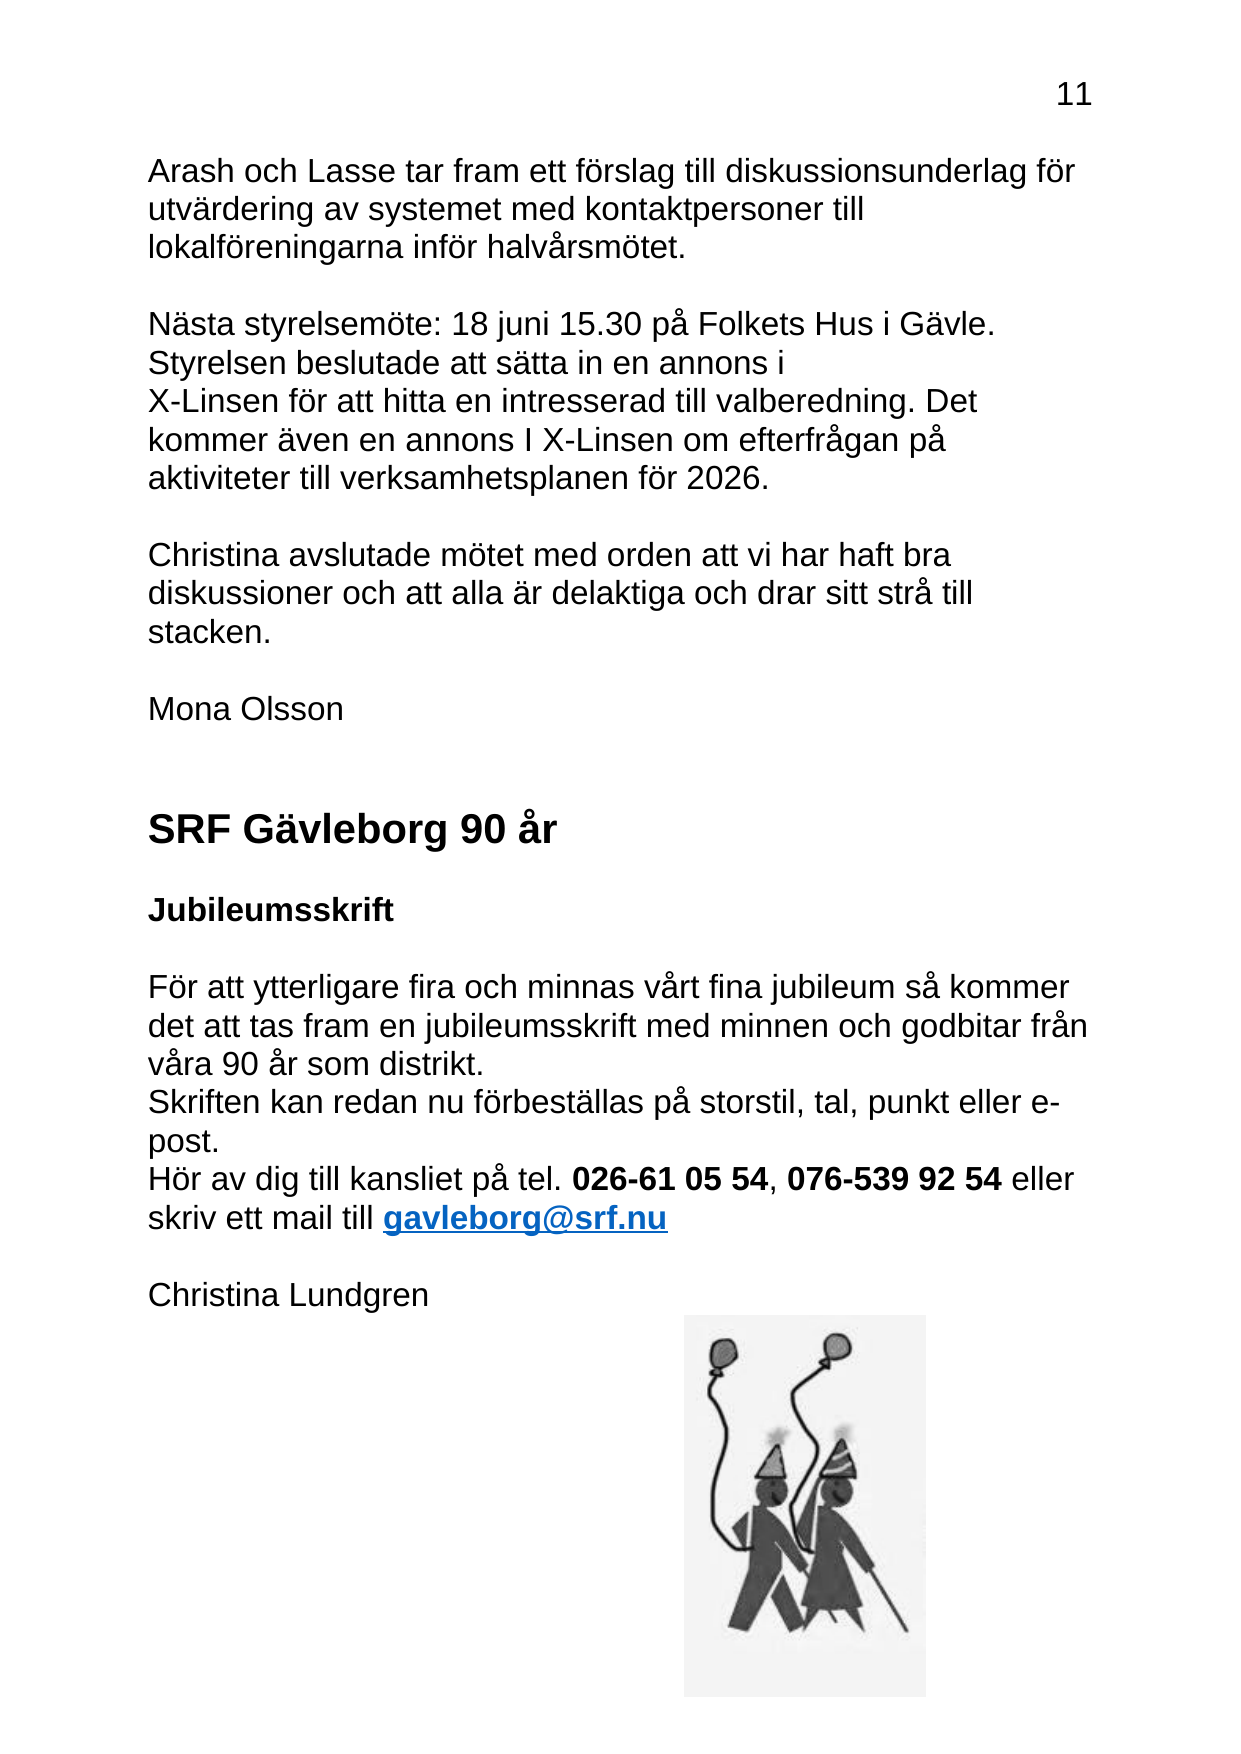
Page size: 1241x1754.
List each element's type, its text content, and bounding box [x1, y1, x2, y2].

text SRF Gävleborg 90 år [148, 804, 1093, 852]
text Styrelsen beslutade att sätta in en annons i [148, 343, 1093, 381]
text Skriften kan redan nu förbeställas på storstil, tal, punkt eller e-post. [148, 1083, 1093, 1159]
text Mona Olsson [148, 689, 1093, 727]
text skriv ett mail till gavleborg@srf.nu [148, 1198, 1093, 1236]
text Nästa styrelsemöte: 18 juni 15.30 på Folkets Hus i Gävle. [148, 304, 1093, 343]
text Jubileumsskrift [148, 890, 1093, 929]
text Christina avslutade mötet med orden att vi har haft bra diskussioner och att alla är delaktiga och drar sitt strå till stacken. [148, 535, 1093, 650]
text Arash och Lasse tar fram ett förslag till diskussionsunderlag för utvärdering av systemet med kontaktpersoner till lokalföreningarna inför halvårsmötet. [148, 151, 1093, 266]
text För att ytterligare fira och minnas vårt fina jubileum så kommer det att tas fram en jubileumsskrift med minnen och godbitar från våra 90 år som distrikt. [148, 967, 1093, 1083]
text Christina Lundgren [148, 1275, 1093, 1313]
text Hör av dig till kansliet på tel. 026-61 05 54, 076-539 92 54 eller [148, 1159, 1093, 1198]
text X-Linsen för att hitta en intresserad till valberedning. Det kommer även en annons I X-Linsen om efterfrågan på aktiviteter till verksamhetsplanen för 2026. [148, 381, 1093, 497]
